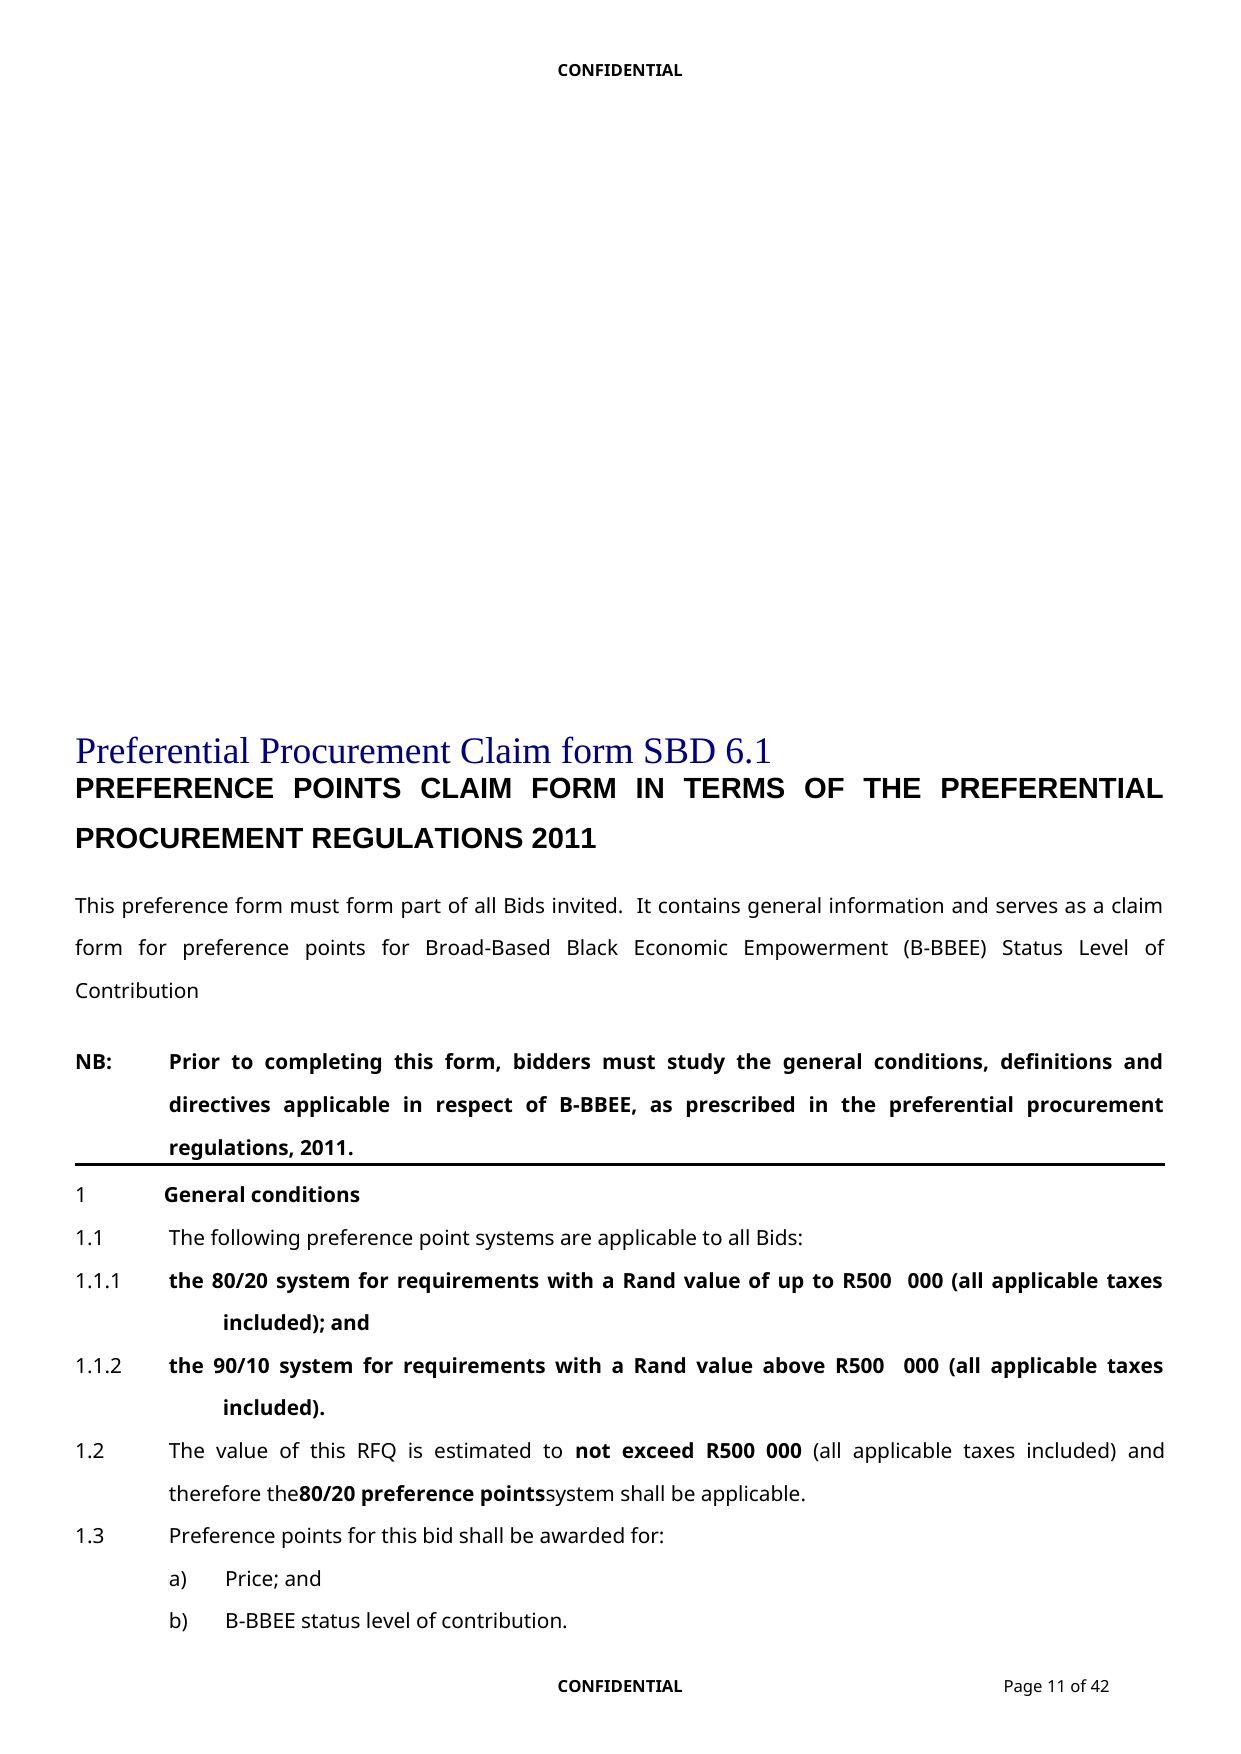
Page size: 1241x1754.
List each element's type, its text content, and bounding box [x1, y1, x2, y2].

list Price; and [169, 1564, 1165, 1592]
list The following preference point systems are applicable to all Bids: [75, 1223, 1165, 1252]
text This preference form must form part of all Bids invited. It contains general information and serves as a claim form for preference points for Broad-Based Black Economic Empowerment (B-BBEE) Status Level of Contribution [75, 891, 1165, 1004]
list B-BBEE status level of contribution. [169, 1607, 1165, 1635]
text Preferential Procurement Claim form SBD 6.1 [75, 728, 1165, 771]
text NB: Prior to completing this form, bidders must study the general conditions, definitions and directives applicable in respect of B-BBEE, as prescribed in the preferential procurement regulations, 2011. [75, 1047, 1165, 1163]
list Preference points for this bid shall be awarded for: [75, 1521, 1165, 1550]
list the 80/20 system for requirements with a Rand value of up to R500 000 (all applicable taxes included); and [75, 1266, 1165, 1337]
list the 90/10 system for requirements with a Rand value above R500 000 (all applicable taxes included). [75, 1351, 1165, 1422]
list General conditions [75, 1181, 1165, 1209]
text PREFERENCE POINTS CLAIM FORM IN TERMS OF THE PREFERENTIAL PROCUREMENT REGULATIONS 2011 [75, 771, 1165, 855]
list The value of this RFQ is estimated to not exceed R500 000 (all applicable taxes included) and therefore the80/20 preference pointssystem shall be applicable. [75, 1436, 1165, 1507]
